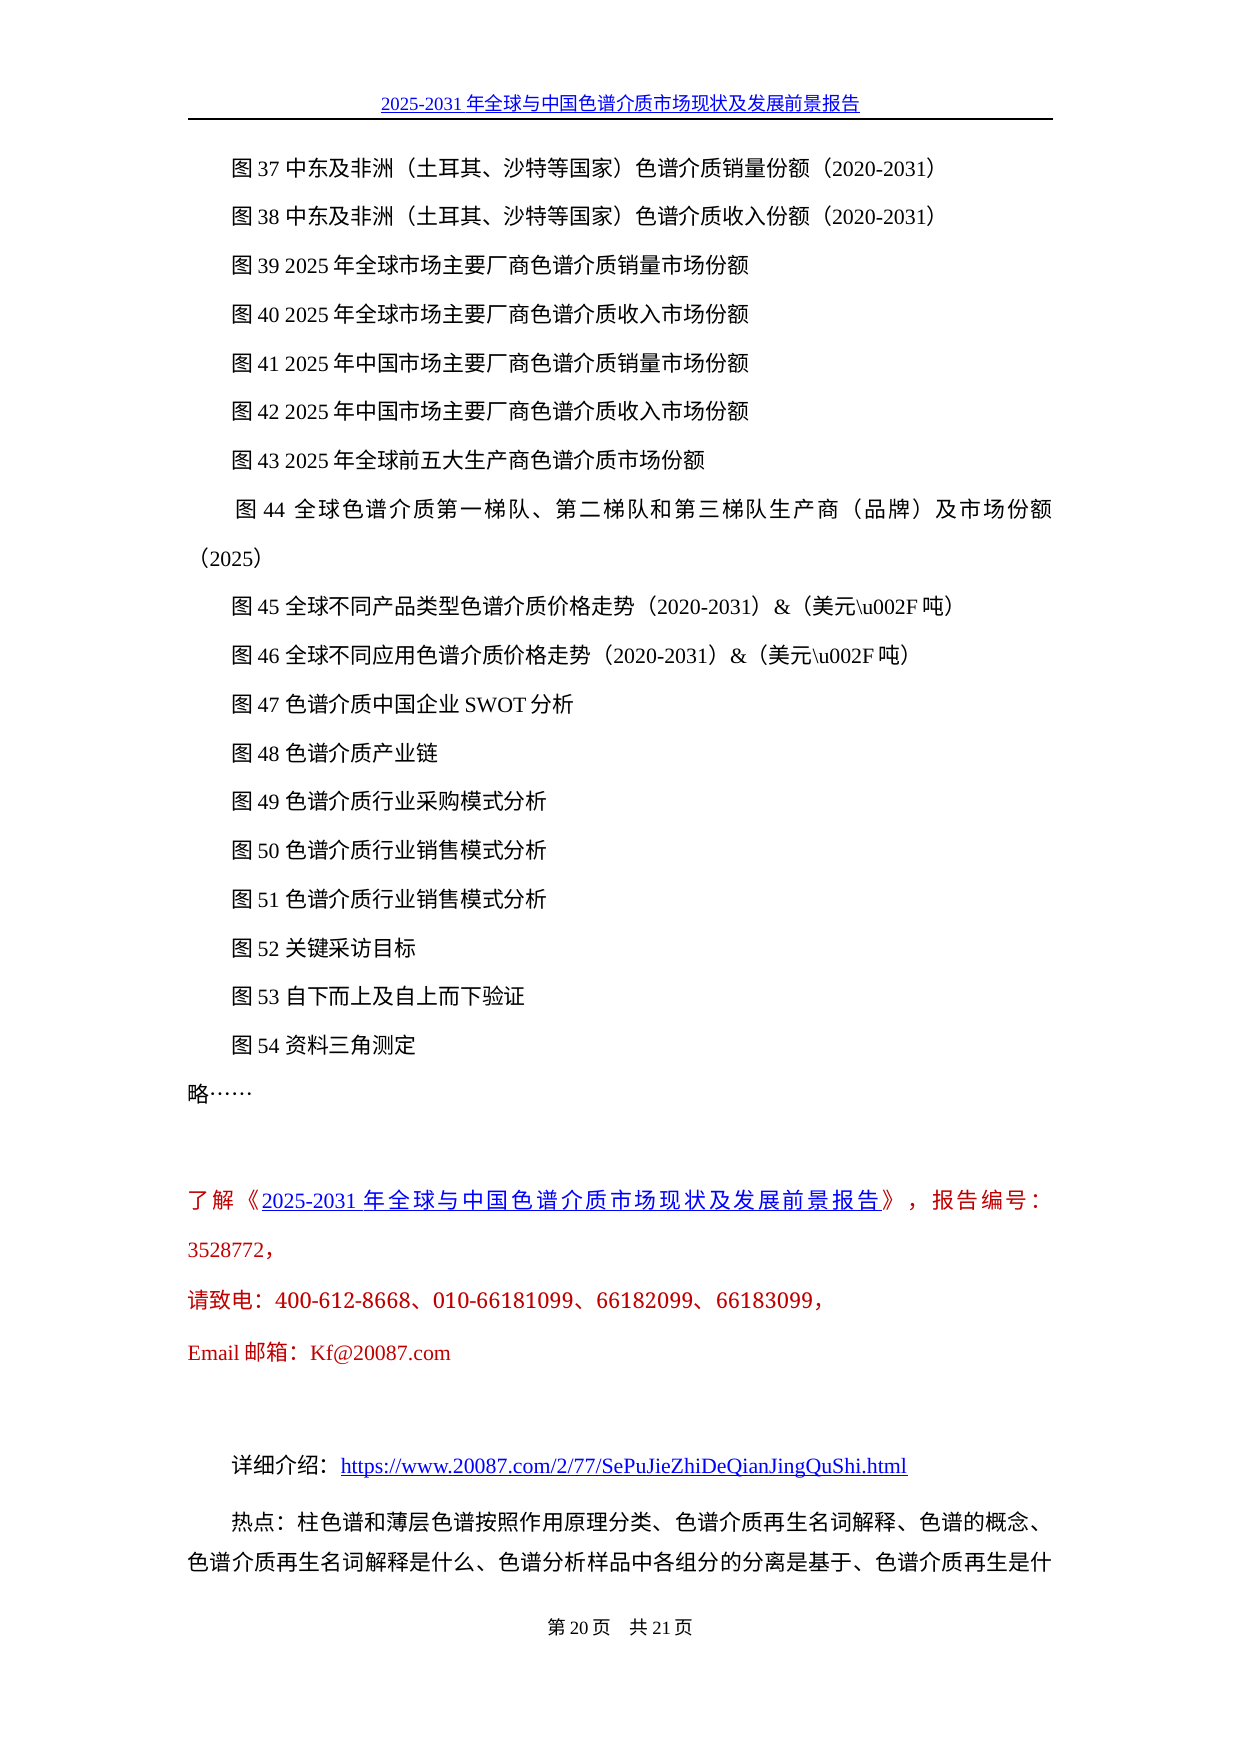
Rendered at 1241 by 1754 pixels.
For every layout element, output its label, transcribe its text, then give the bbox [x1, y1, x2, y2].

text 了解《2025-2031年全球与中国色谱介质市场现状及发展前景报告》，报告编号：3528772， [187, 1183, 1053, 1264]
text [187, 150, 1053, 1109]
text 详细介绍：https://www.20087.com/2/77/SePuJieZhiDeQianJingQuShi.html [187, 1448, 1053, 1480]
text 请致电：400-612-8668、010-66181099、66182099、66183099， [187, 1283, 1053, 1316]
text Email邮箱：Kf@20087.com [187, 1335, 1053, 1367]
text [187, 1504, 1053, 1577]
